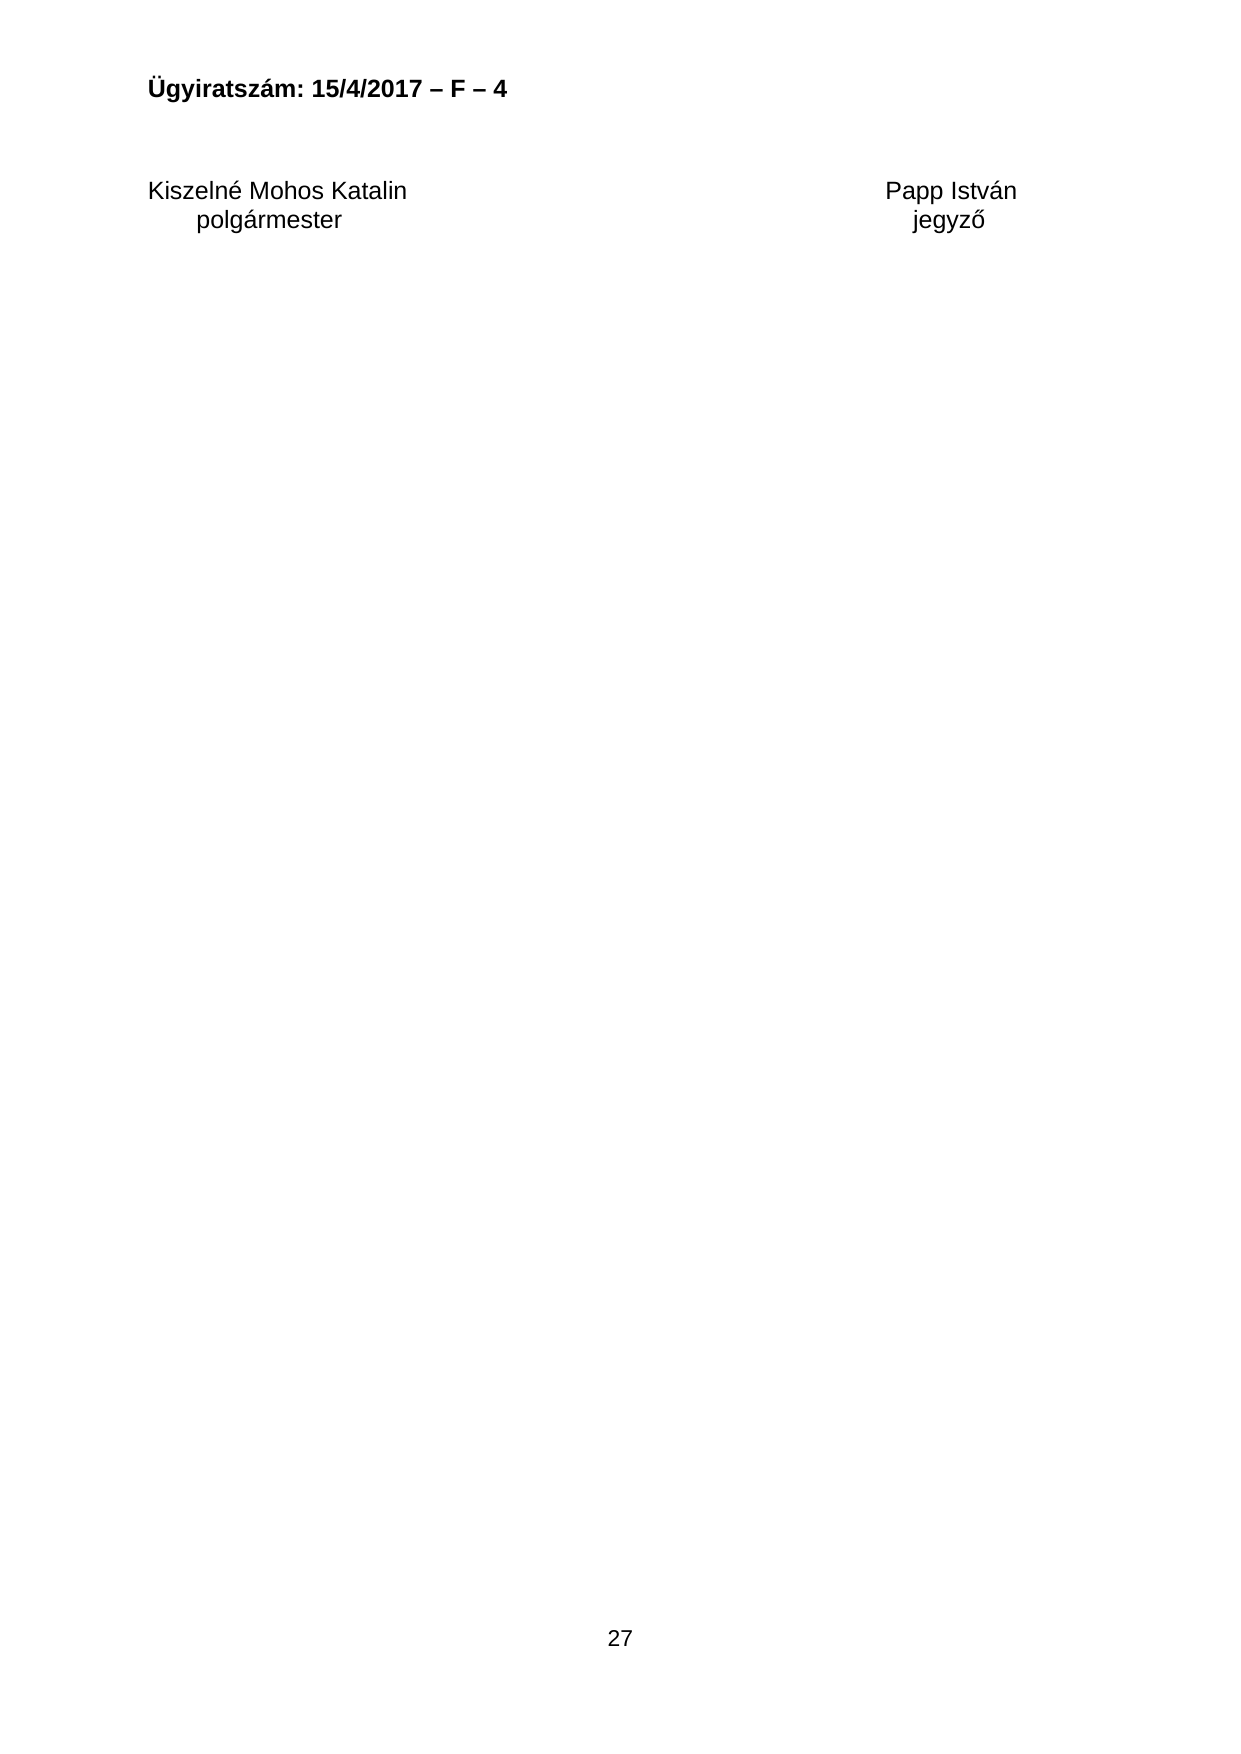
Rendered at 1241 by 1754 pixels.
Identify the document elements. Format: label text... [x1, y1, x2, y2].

text polgármester jegyző [148, 205, 1093, 234]
text Kiszelné Mohos Katalin Papp István [148, 176, 1093, 205]
